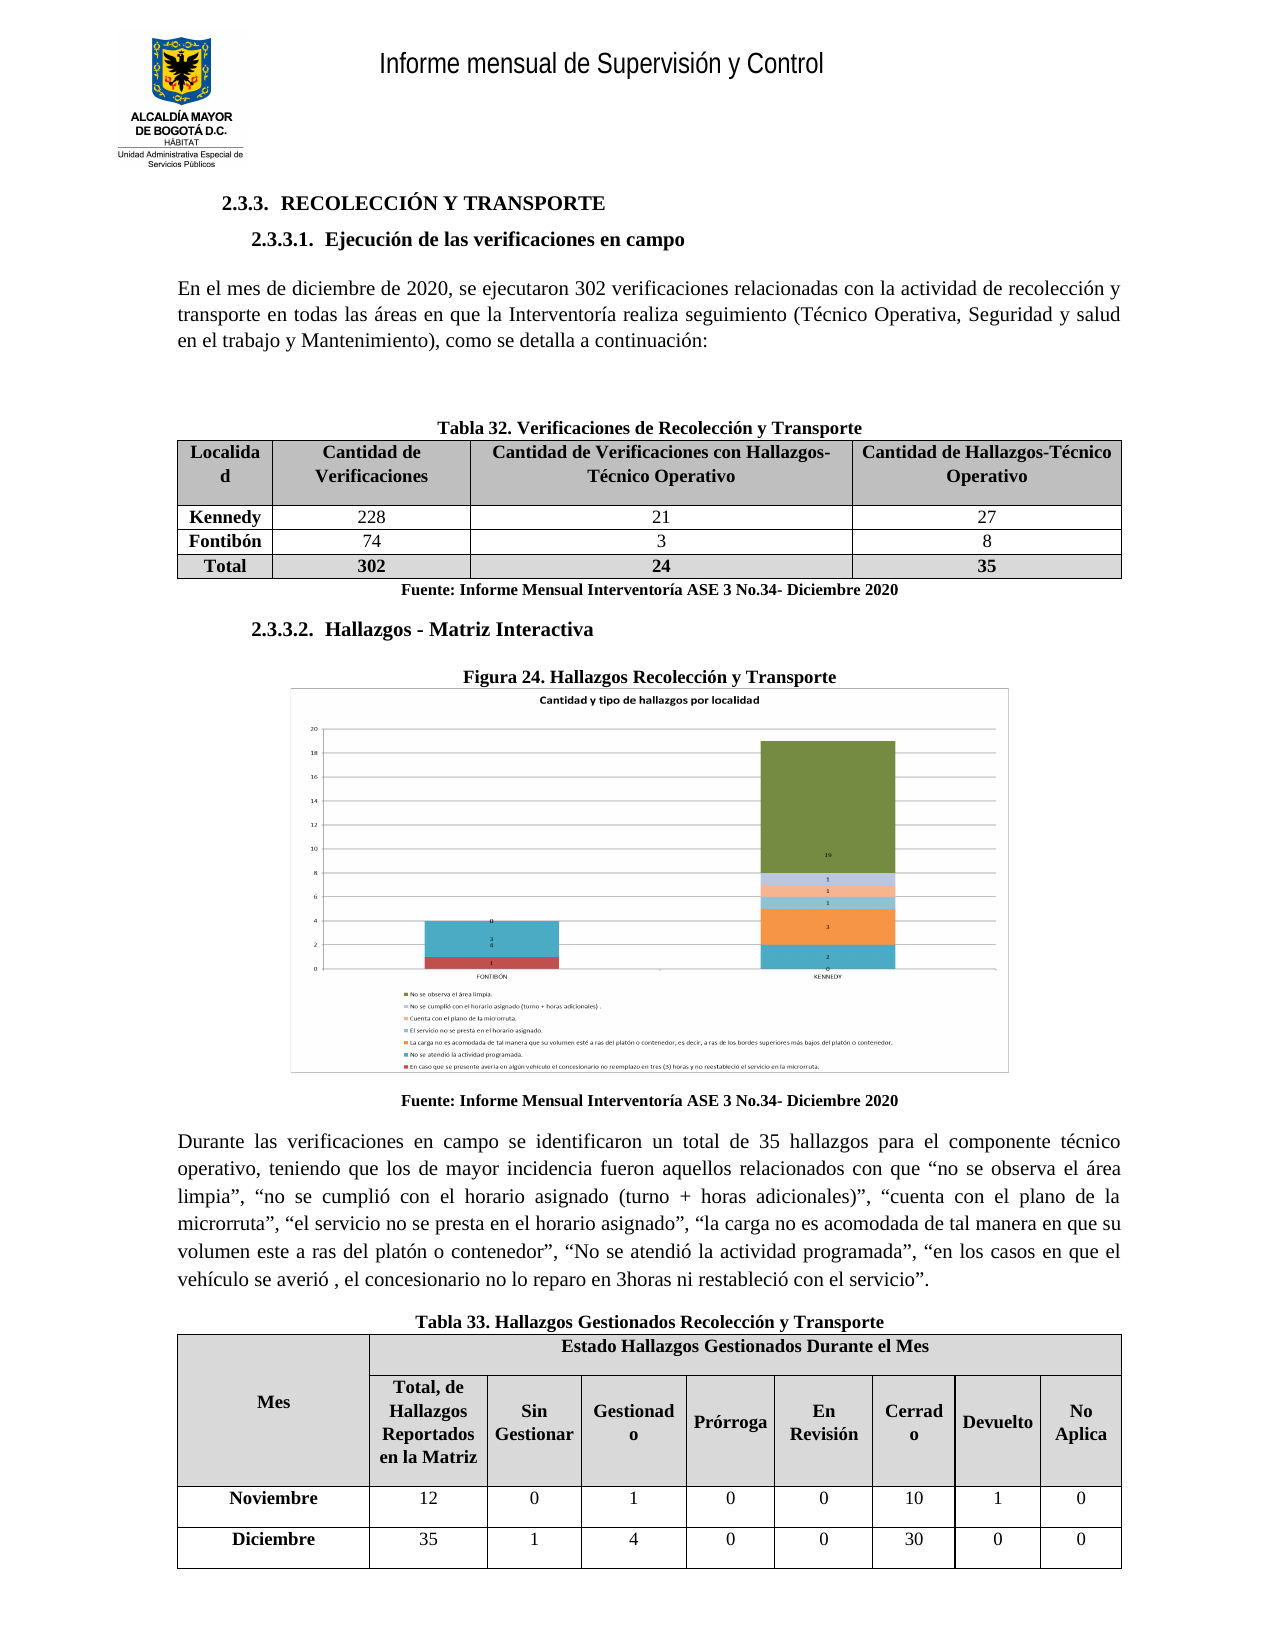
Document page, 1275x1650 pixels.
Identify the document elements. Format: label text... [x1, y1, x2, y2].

table_cell 21 [471, 506, 852, 529]
table_cell Kennedy [178, 506, 272, 529]
table_header Cantidad de Verificaciones [273, 441, 470, 505]
text Fuente: Informe Mensual Interventoría ASE 3 No.34- Diciembre 2020 [177, 579, 1122, 598]
table_cell 0 [1041, 1528, 1121, 1568]
table_cell 0 [775, 1487, 872, 1527]
table_cell Devuelto [956, 1376, 1040, 1486]
table_header Localidad [178, 441, 272, 505]
table_cell 74 [273, 530, 470, 554]
table_cell En Revisión [775, 1376, 872, 1486]
text Tabla 32. Verificaciones de Recolección y Transporte [177, 417, 1122, 439]
table_cell Total [178, 555, 272, 578]
table_cell 24 [471, 555, 852, 578]
picture [118, 29, 250, 167]
table_cell 1 [956, 1487, 1040, 1527]
table_cell Diciembre [178, 1528, 369, 1568]
subtitle Ejecución de las verificaciones en campo [251, 227, 1122, 251]
table_cell 30 [873, 1528, 954, 1568]
table_cell 0 [488, 1487, 581, 1527]
table_header Mes [178, 1335, 369, 1486]
text Durante las verificaciones en campo se identificaron un total de 35 hallazgos para el componente técnico operativo, teniendo que los de mayor incidencia fueron aquellos relacionados con que “no se observa el área limpia”, “no se cumplió con el horario asignado (turno + horas adicionales)”, “cuenta con el plano de la microrruta”, “el servicio no se presta en el horario asignado”, “la carga no es acomodada de tal manera en que su volumen este a ras del platón o contenedor”, “No se atendió la actividad programada”, “en los casos en que el vehículo se averió , el concesionario no lo reparo en 3horas ni restableció con el servicio”. [177, 1128, 1122, 1291]
table_cell 0 [956, 1528, 1040, 1568]
table_cell 3 [471, 530, 852, 554]
table_cell 8 [853, 530, 1121, 554]
text En el mes de diciembre de 2020, se ejecutaron 302 verificaciones relacionadas con la actividad de recolección y transporte en todas las áreas en que la Interventoría realiza seguimiento (Técnico Operativa, Seguridad y salud en el trabajo y Mantenimiento), como se detalla a continuación: [177, 276, 1122, 352]
table_cell 0 [687, 1487, 774, 1527]
table_cell 1 [582, 1487, 686, 1527]
table_header Cantidad de Hallazgos-Técnico Operativo [853, 441, 1121, 505]
table_cell Fontibón [178, 530, 272, 554]
picture [290, 688, 1009, 1073]
table_header Estado Hallazgos Gestionados Durante el Mes [370, 1335, 1121, 1375]
table_cell 4 [582, 1528, 686, 1568]
text Figura 24. Hallazgos Recolección y Transporte [177, 666, 1122, 687]
subtitle Hallazgos - Matriz Interactiva [251, 617, 1122, 641]
table_cell 0 [1041, 1487, 1121, 1527]
table_cell 0 [687, 1528, 774, 1568]
table_cell 1 [488, 1528, 581, 1568]
table_cell Cerrado [873, 1376, 954, 1486]
table_cell 228 [273, 506, 470, 529]
table_cell 302 [273, 555, 470, 578]
text Tabla 33. Hallazgos Gestionados Recolección y Transporte [177, 1311, 1122, 1332]
table_header Cantidad de Verificaciones con Hallazgos-Técnico Operativo [471, 441, 852, 505]
table_cell Total, de Hallazgos Reportados en la Matriz [370, 1376, 487, 1486]
subtitle RECOLECCIÓN Y TRANSPORTE [222, 191, 1122, 215]
table_cell Sin Gestionar [488, 1376, 581, 1486]
table_cell No Aplica [1041, 1376, 1121, 1486]
table_cell 35 [853, 555, 1121, 578]
table_cell 12 [370, 1487, 487, 1527]
text Fuente: Informe Mensual Interventoría ASE 3 No.34- Diciembre 2020 [177, 1091, 1122, 1110]
table_cell 35 [370, 1528, 487, 1568]
table_cell 10 [873, 1487, 954, 1527]
table_cell 0 [775, 1528, 872, 1568]
table_cell Gestionado [582, 1376, 686, 1486]
table_cell Prórroga [687, 1376, 774, 1486]
table_cell Noviembre [178, 1487, 369, 1527]
table_cell 27 [853, 506, 1121, 529]
